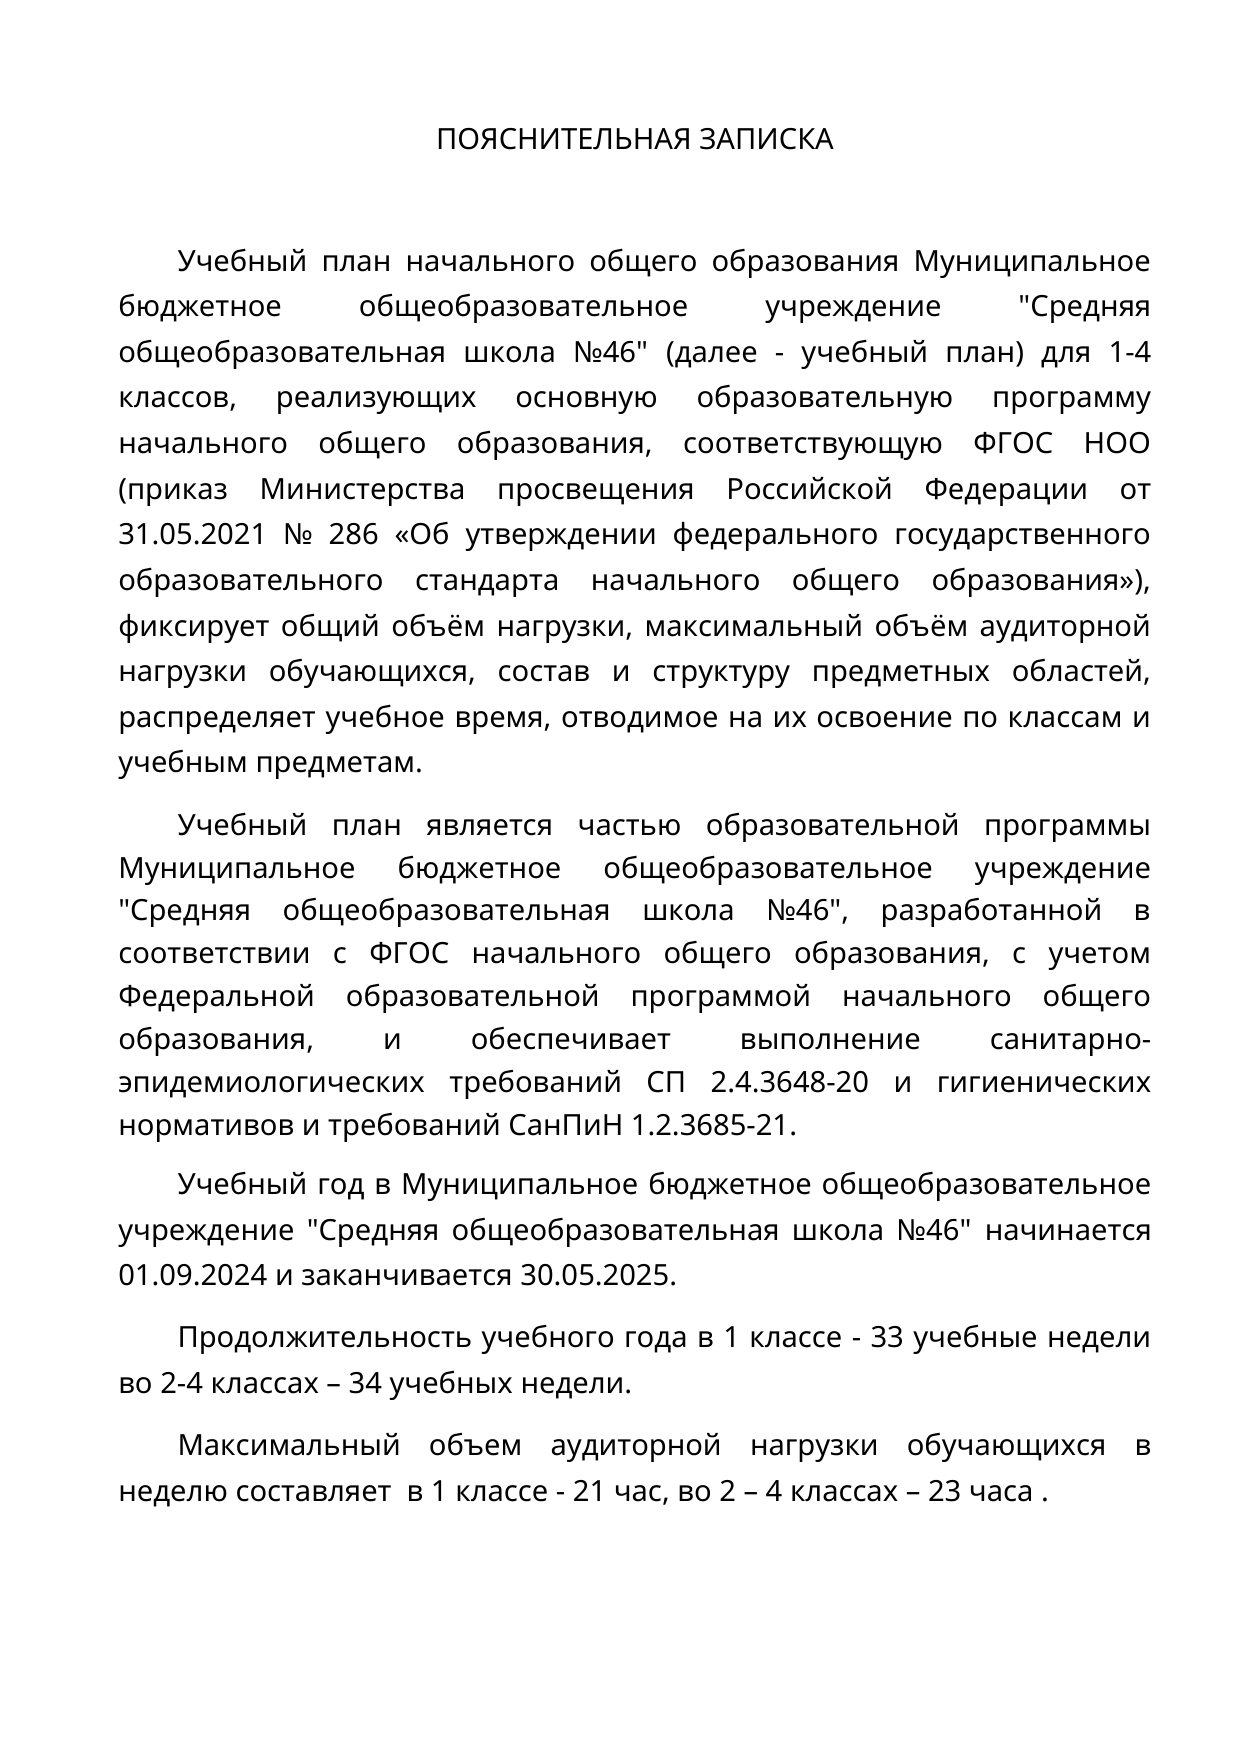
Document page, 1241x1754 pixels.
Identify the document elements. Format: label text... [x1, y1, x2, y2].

text Учебный план начального общего образования Муниципальное бюджетное общеобразовательное учреждение "Средняя общеобразовательная школа №46" (далее - учебный план) для 1-4 классов, реализующих основную образовательную программу начального общего образования, соответствующую ФГОС НОО (приказ Министерства просвещения Российской Федерации от 31.05.2021 № 286 «Об утверждении федерального государственного образовательного стандарта начального общего образования»), фиксирует общий объём нагрузки, максимальный объём аудиторной нагрузки обучающихся, состав и структуру предметных областей, распределяет учебное время, отводимое на их освоение по классам и учебным предметам. [118, 240, 1152, 781]
text Продолжительность учебного года в 1 классе - 33 учебные недели во 2-4 классах – 34 учебных недели. [118, 1317, 1152, 1402]
text ПОЯСНИТЕЛЬНАЯ ЗАПИСКА [118, 118, 1152, 158]
text Учебный год в Муниципальное бюджетное общеобразовательное учреждение "Средняя общеобразовательная школа №46" начинается 01.09.2024 и заканчивается 30.05.2025. [118, 1163, 1152, 1294]
text Учебный план является частью образовательной программы Муниципальное бюджетное общеобразовательное учреждение "Средняя общеобразовательная школа №46", разработанной в соответствии с ФГОС начального общего образования, с учетом Федеральной образовательной программой начального общего образования, и обеспечивает выполнение санитарно-эпидемиологических требований СП 2.4.3648-20 и гигиенических нормативов и требований СанПиН 1.2.3685-21. [118, 804, 1152, 1143]
text Максимальный объем аудиторной нагрузки обучающихся в неделю составляет в 1 классе - 21 час, во 2 – 4 классах – 23 часа . [118, 1425, 1152, 1510]
